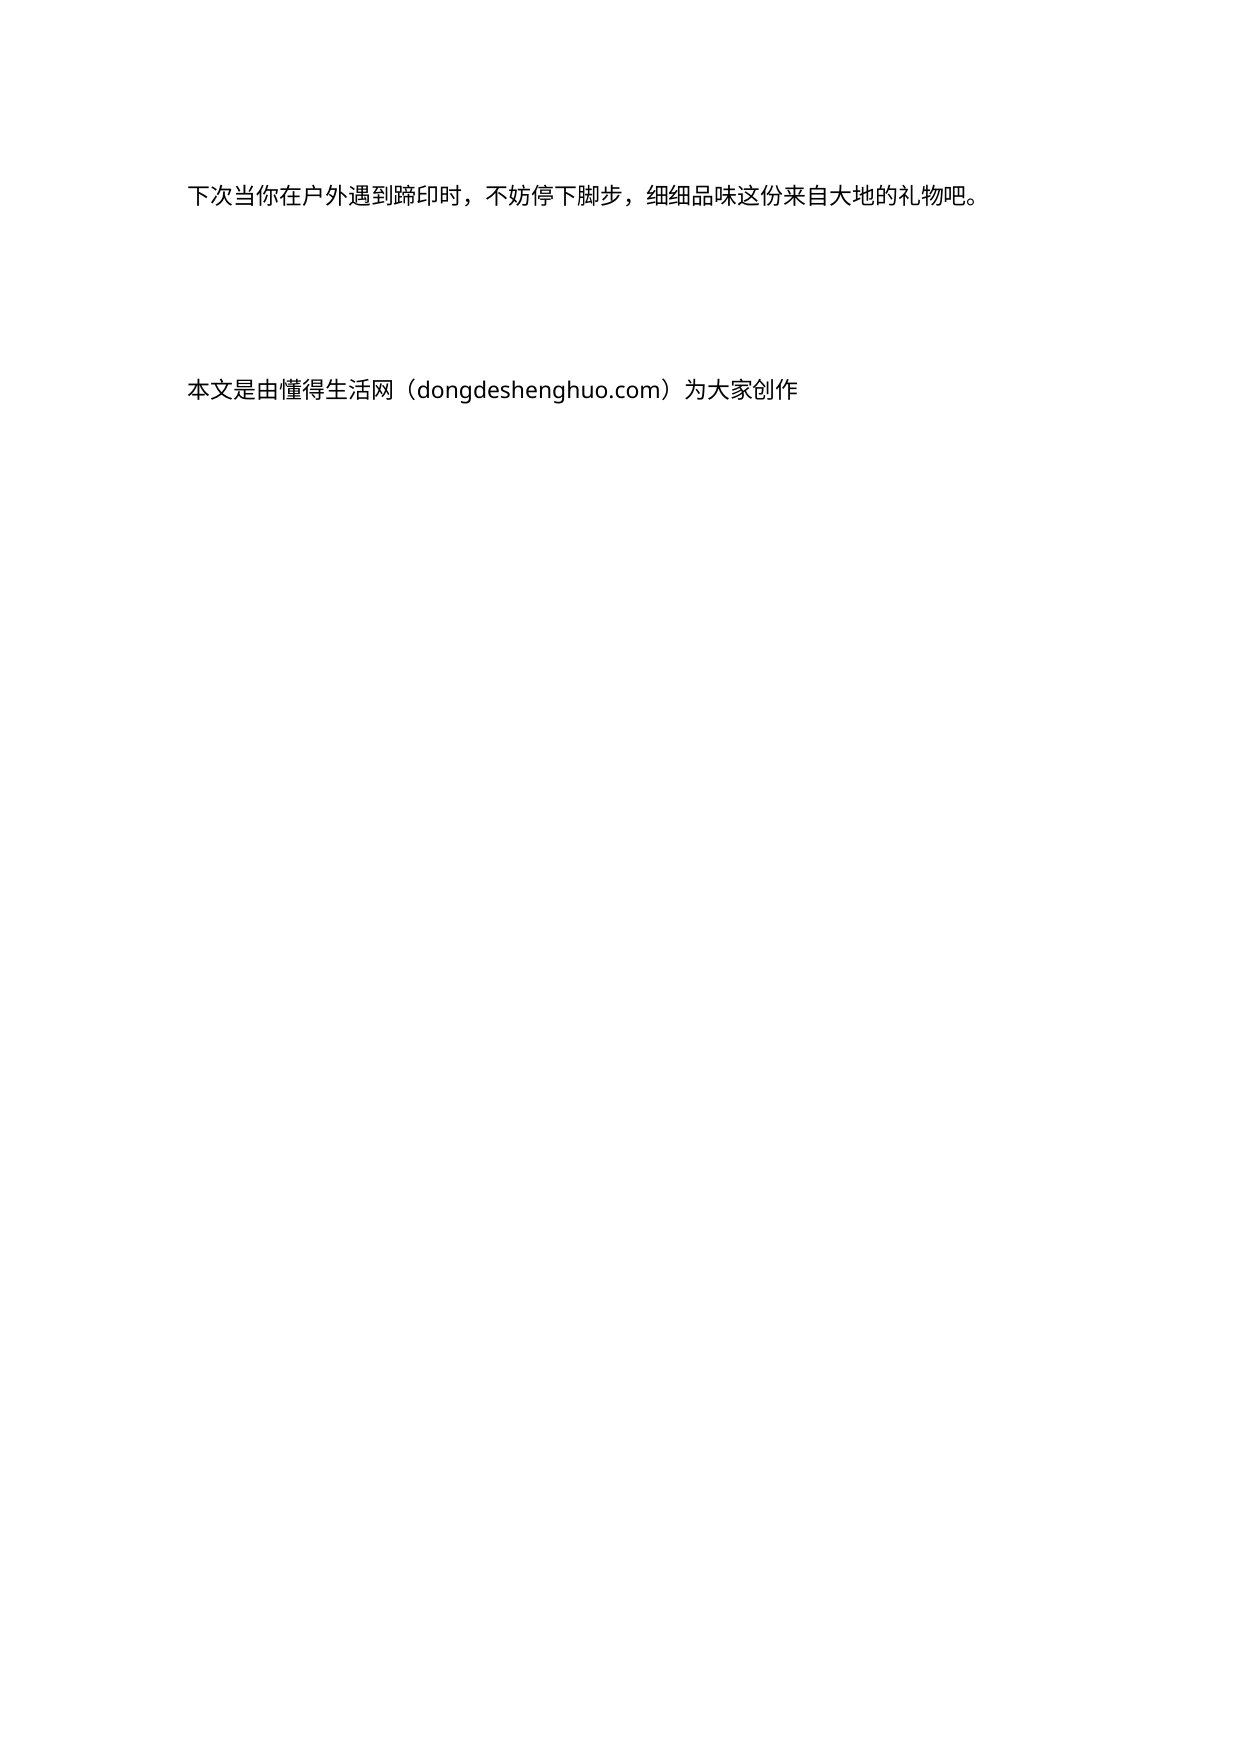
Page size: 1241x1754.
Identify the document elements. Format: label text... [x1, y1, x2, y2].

text 本文是由懂得生活网（dongdeshenghuo.com）为大家创作 [187, 356, 1053, 421]
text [187, 162, 1053, 227]
